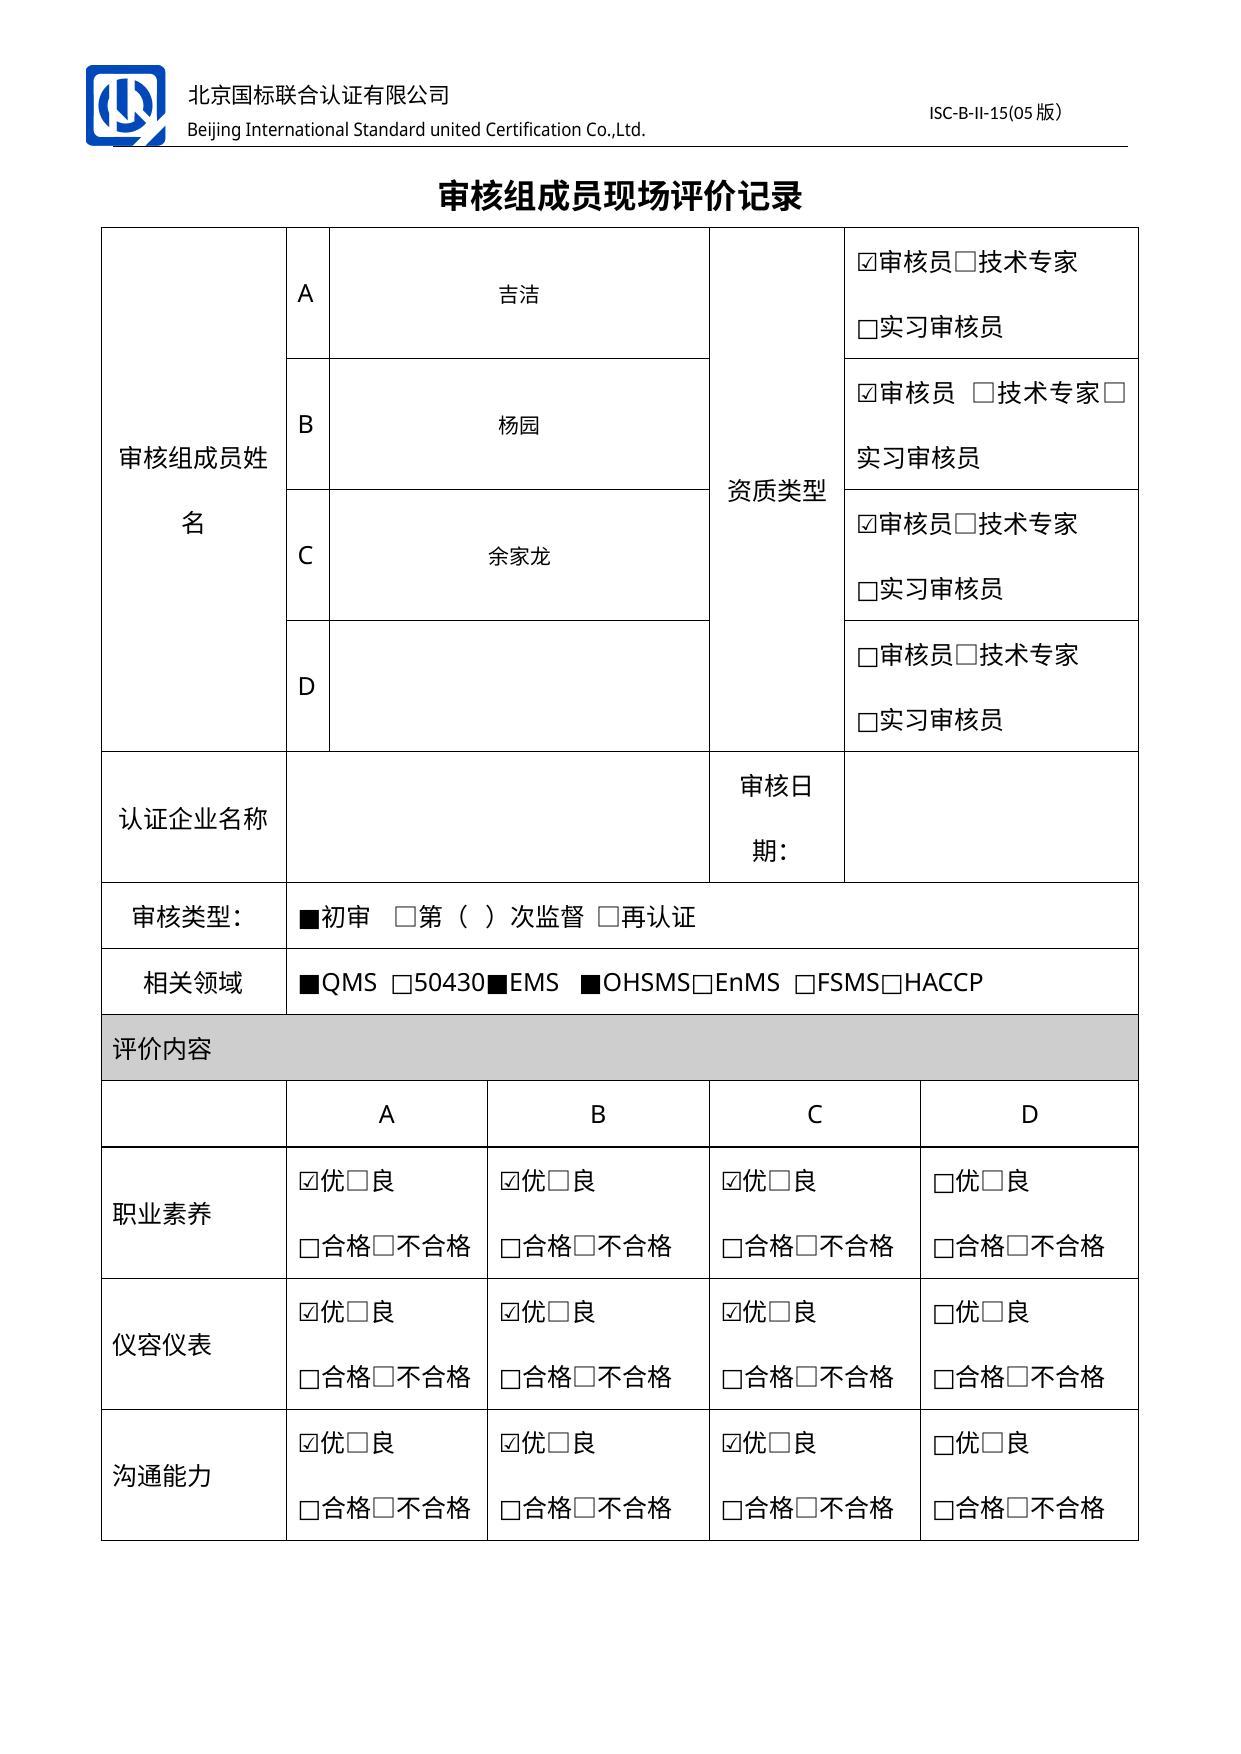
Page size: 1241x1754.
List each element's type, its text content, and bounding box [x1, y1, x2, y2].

table_cell ■QMS □50430■EMS ■OHSMS□EnMS □FSMS□HACCP [287, 949, 1138, 1014]
table_cell □审核员□技术专家 □实习审核员 [845, 621, 1138, 751]
table_cell ☑优□良 □合格□不合格 [488, 1410, 709, 1539]
table_cell C [287, 490, 329, 620]
table_cell D [921, 1081, 1138, 1146]
table_cell 沟通能力 [102, 1410, 286, 1539]
table_cell 审核日期： [710, 752, 844, 882]
table_header 审核组成员姓名 [102, 228, 286, 751]
table_cell □优□良 □合格□不合格 [921, 1279, 1138, 1408]
table_cell ☑优□良 □合格□不合格 [488, 1279, 709, 1408]
table_cell B [287, 359, 329, 489]
table_cell ☑优□良 □合格□不合格 [287, 1410, 487, 1539]
table_cell [287, 752, 709, 882]
table_cell C [710, 1081, 920, 1146]
table_cell 余家龙 [330, 490, 709, 620]
table_cell ☑优□良 □合格□不合格 [710, 1410, 920, 1539]
table_cell 相关领域 [102, 949, 286, 1014]
table_cell ☑优□良 □合格□不合格 [287, 1148, 487, 1277]
table_cell A [287, 1081, 487, 1146]
table_cell ☑优□良 □合格□不合格 [710, 1148, 920, 1277]
table_cell ☑优□良 □合格□不合格 [287, 1279, 487, 1408]
table_cell 职业素养 [102, 1148, 286, 1277]
table_cell ■初审 □第（ ）次监督 □再认证 [287, 883, 1138, 948]
table_cell 审核类型： [102, 883, 286, 948]
table_cell 认证企业名称 [102, 752, 286, 882]
table_cell ☑优□良 □合格□不合格 [488, 1148, 709, 1277]
table_header 资质类型 [710, 228, 844, 751]
text 审核组成员现场评价记录 [112, 162, 1128, 227]
table_cell D [287, 621, 329, 751]
table_cell 评价内容 [102, 1015, 1138, 1080]
table_cell [102, 1081, 286, 1146]
table_cell □优□良 □合格□不合格 [921, 1148, 1138, 1277]
table_header ☑审核员□技术专家 □实习审核员 [845, 228, 1138, 358]
table_cell [845, 752, 1138, 882]
table_cell ☑优□良 □合格□不合格 [710, 1279, 920, 1408]
table_cell 杨园 [330, 359, 709, 489]
table_cell ☑审核员□技术专家 □实习审核员 [845, 490, 1138, 620]
table_cell [330, 621, 709, 751]
table_cell ☑审核员 □技术专家□实习审核员 [845, 359, 1138, 489]
table_cell B [488, 1081, 709, 1146]
picture [86, 65, 166, 146]
table_header 吉洁 [330, 228, 709, 358]
table_cell □优□良 □合格□不合格 [921, 1410, 1138, 1539]
table_cell 仪容仪表 [102, 1279, 286, 1408]
table_header A [287, 228, 329, 358]
